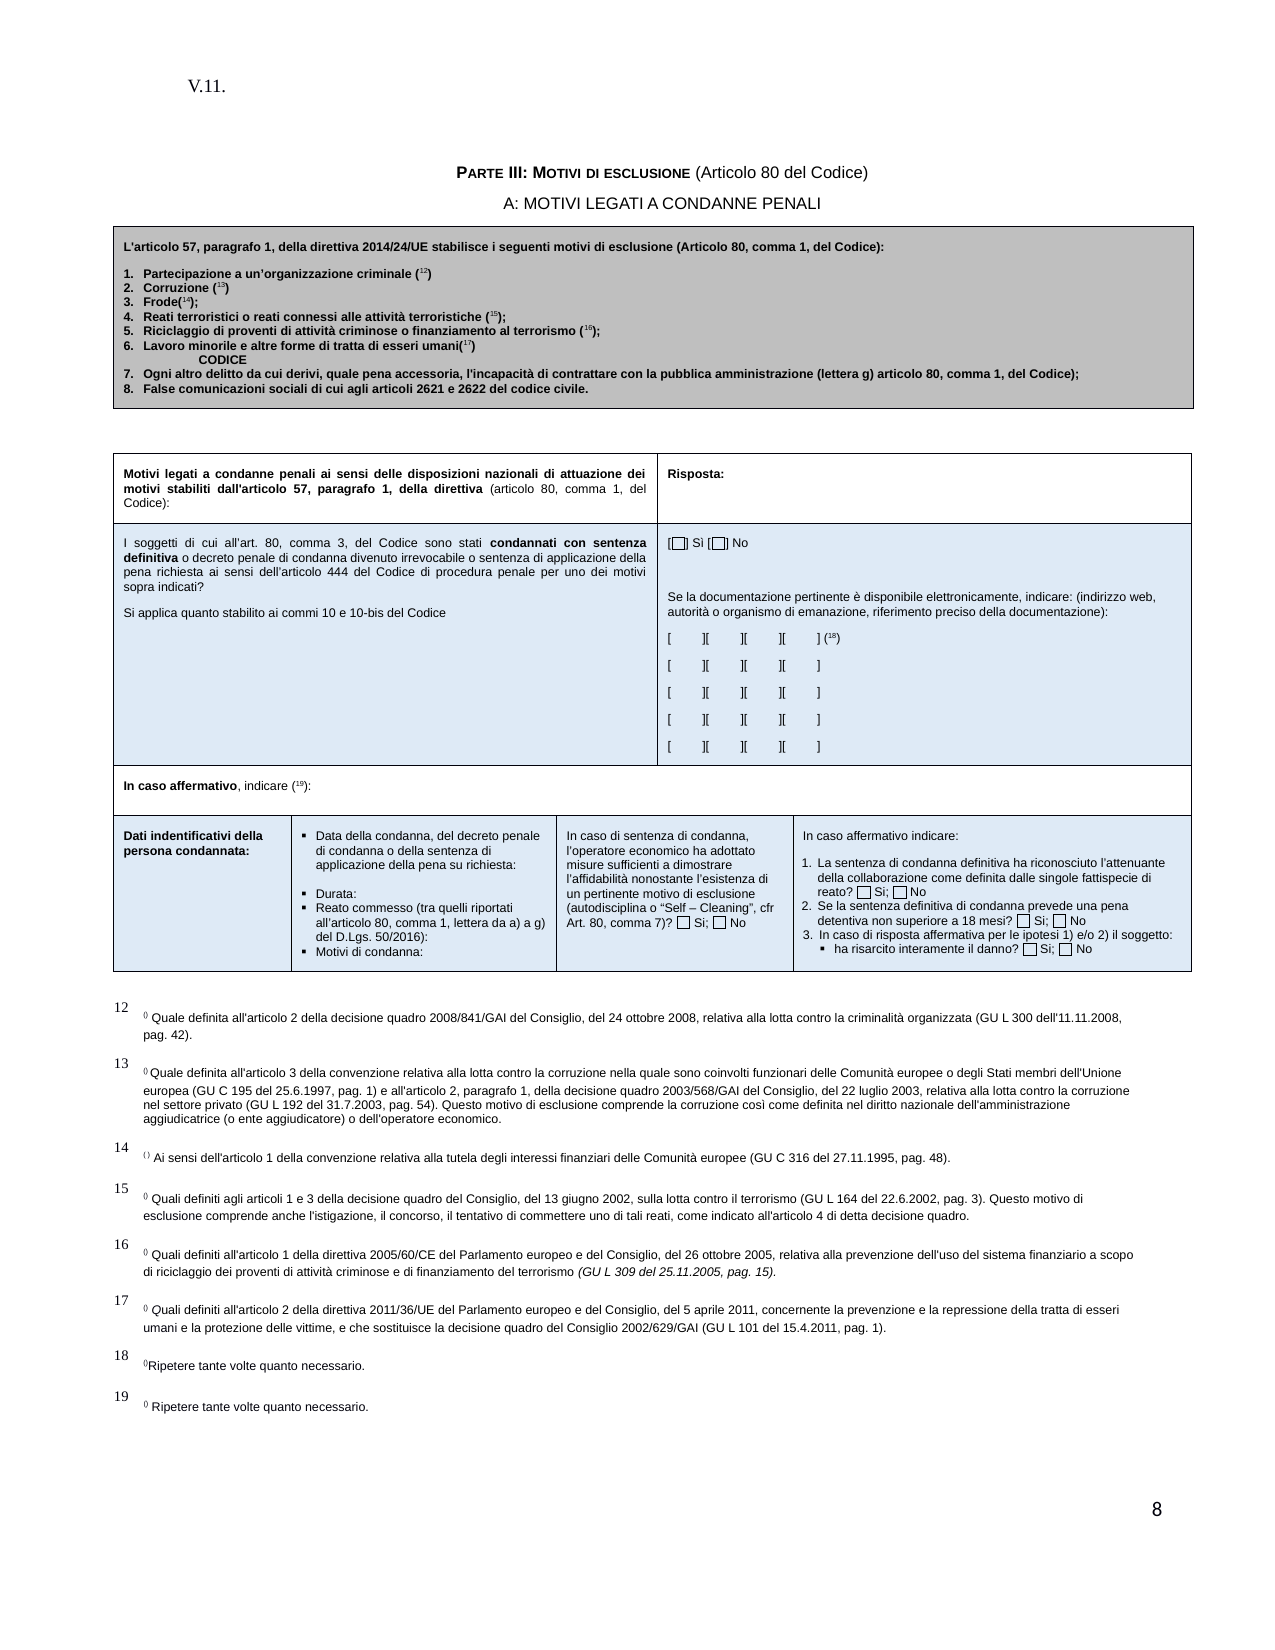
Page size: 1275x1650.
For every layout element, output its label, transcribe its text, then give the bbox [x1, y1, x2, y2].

table_cell Data della condanna, del decreto penale di condanna o della sentenza di applicazione della pena su richiesta: Durata: Reato commesso (tra quelli riportati all’articolo 80, comma 1, lettera da a) a g) del D.Lgs. 50/2016): Motivi di condanna: Se stabilita direttamente nella sentenza di condanna la durata della pena accessoria: Durata periodo di esclusione: Lettera comma 1, art. 80 del D.Lgs. 50/2016: [292, 816, 556, 971]
table_header L'articolo 57, paragrafo 1, della direttiva 2014/24/UE stabilisce i seguenti motivi di esclusione (Articolo 80, comma 1, del Codice): Partecipazione a un’organizzazione criminale () Corruzione () Frode(); Reati terroristici o reati connessi alle attività terroristiche (); Riciclaggio di proventi di attività criminose o finanziamento al terrorismo (); Lavoro minorile e altre forme di tratta di esseri umani() CODICE Ogni altro delitto da cui derivi, quale pena accessoria, l'incapacità di contrattare con la pubblica amministrazione (lettera g) articolo 80, comma 1, del Codice); False comunicazioni sociali di cui agli articoli 2621 e 2622 del codice civile. [114, 227, 1193, 408]
table_cell [] Sì [] No Se la documentazione pertinente è disponibile elettronicamente, indicare: (indirizzo web, autorità o organismo di emanazione, riferimento preciso della documentazione): [ ][ ][ ][ ] () [ ][ ][ ][ ] [ ][ ][ ][ ] [ ][ ][ ][ ] [ ][ ][ ][ ] [658, 524, 1191, 765]
table_header Motivi legati a condanne penali ai sensi delle disposizioni nazionali di attuazione dei motivi stabiliti dall'articolo 57, paragrafo 1, della direttiva (articolo 80, comma 1, del Codice): [114, 454, 657, 522]
title Parte III: Motivi di esclusione (Articolo 80 del Codice) [187, 162, 1137, 182]
table_cell In caso di sentenza di condanna, l’operatore economico ha adottato misure sufficienti a dimostrare l’affidabilità nonostante l’esistenza di un pertinente motivo di esclusione (autodisciplina o “Self – Cleaning”, cfr Art. 80, comma 7)? Si; No [557, 816, 793, 971]
table_cell In caso affermativo, indicare (): [114, 766, 1191, 815]
title A: Motivi legati a condanne penali [187, 194, 1137, 213]
table_cell Dati indentificativi della persona condannata: [114, 816, 291, 971]
table_header Risposta: [658, 454, 1191, 522]
table_cell I soggetti di cui all’art. 80, comma 3, del Codice sono stati condannati con sentenza definitiva o decreto penale di condanna divenuto irrevocabile o sentenza di applicazione della pena richiesta ai sensi dell’articolo 444 del Codice di procedura penale per uno dei motivi sopra indicati? Si applica quanto stabilito ai commi 10 e 10-bis del Codice [114, 524, 657, 765]
